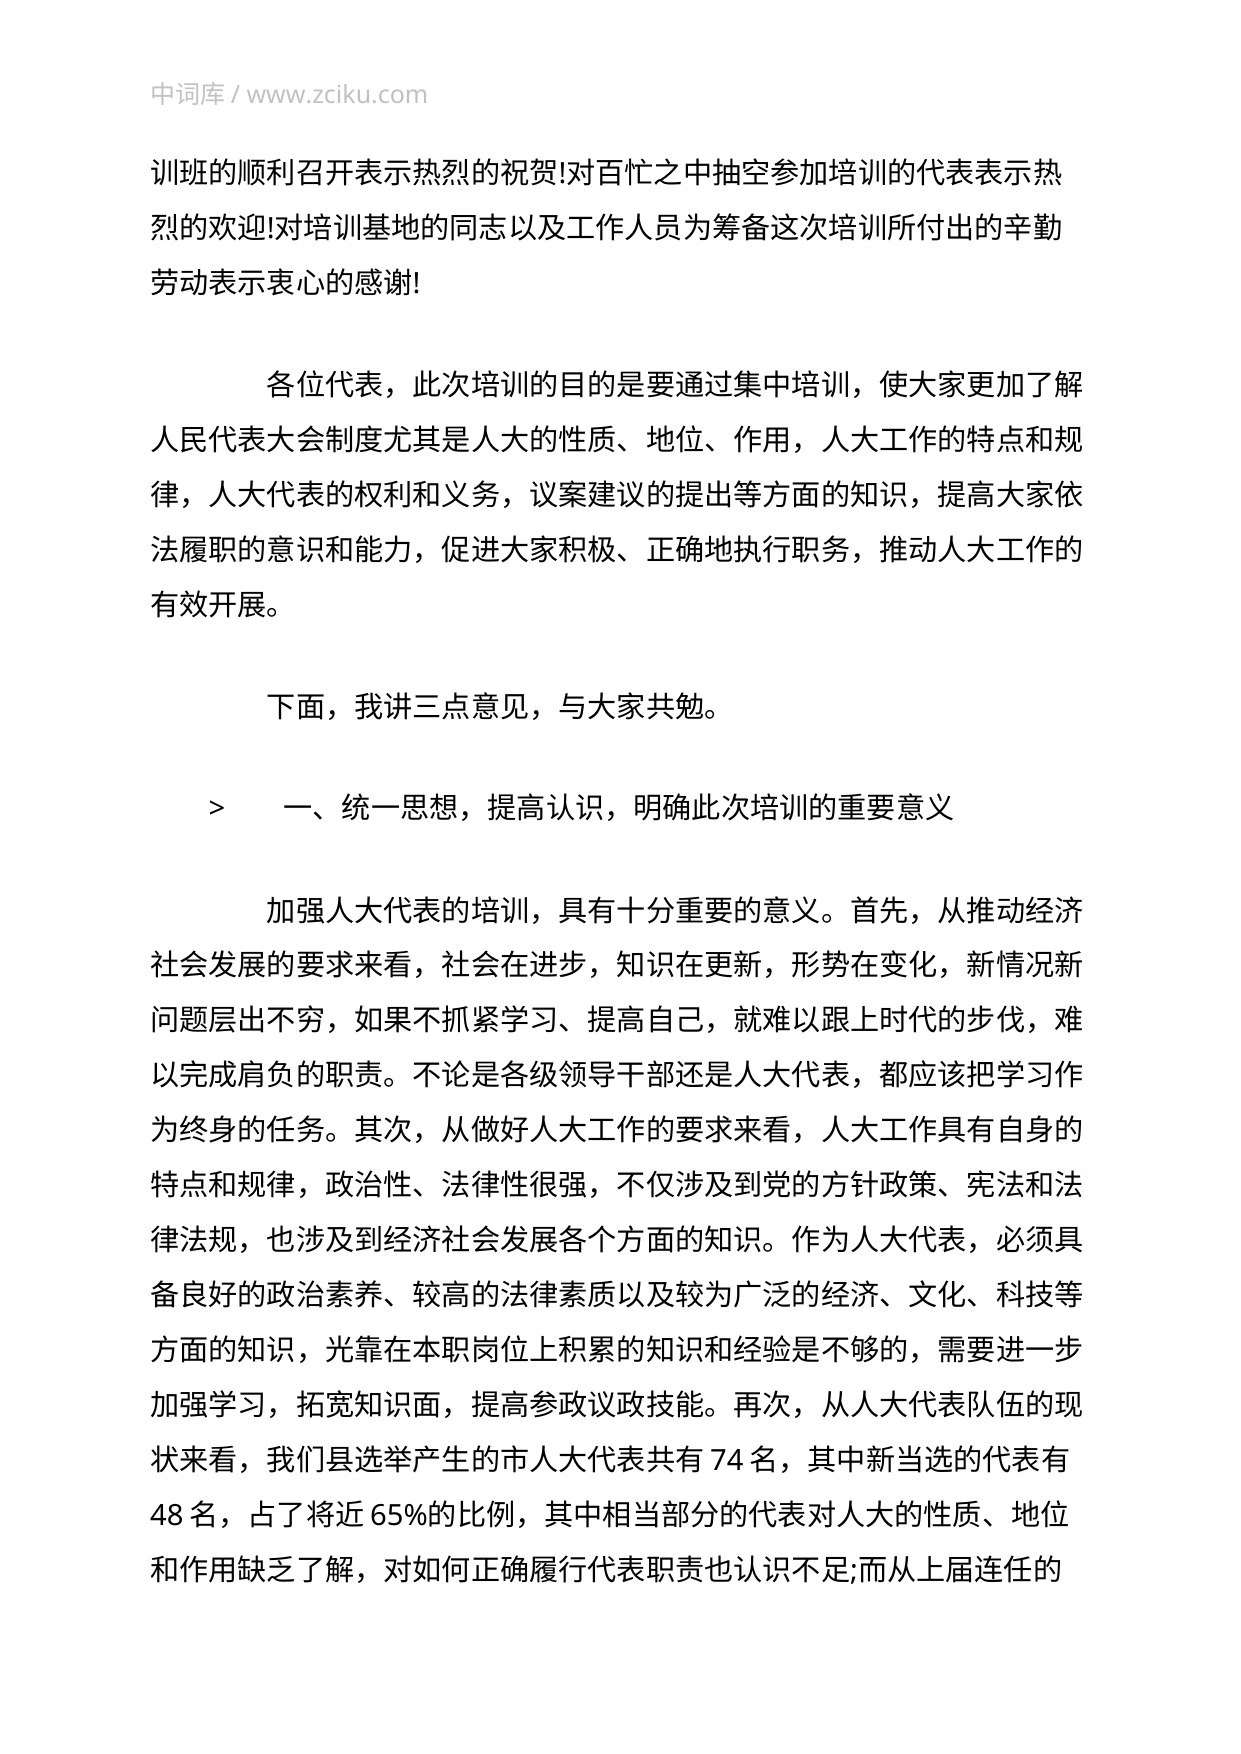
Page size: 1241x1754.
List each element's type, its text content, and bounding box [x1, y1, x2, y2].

text 各位代表，此次培训的目的是要通过集中培训，使大家更加了解人民代表大会制度尤其是人大的性质、地位、作用，人大工作的特点和规律，人大代表的权利和义务，议案建议的提出等方面的知识，提高大家依法履职的意识和能力，促进大家积极、正确地执行职务，推动人大工作的有效开展。 [150, 362, 1090, 624]
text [150, 887, 1090, 1588]
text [150, 150, 1090, 302]
text 下面，我讲三点意见，与大家共勉。 [150, 683, 1090, 726]
text > 一、统一思想，提高认识，明确此次培训的重要意义 [150, 785, 1090, 827]
